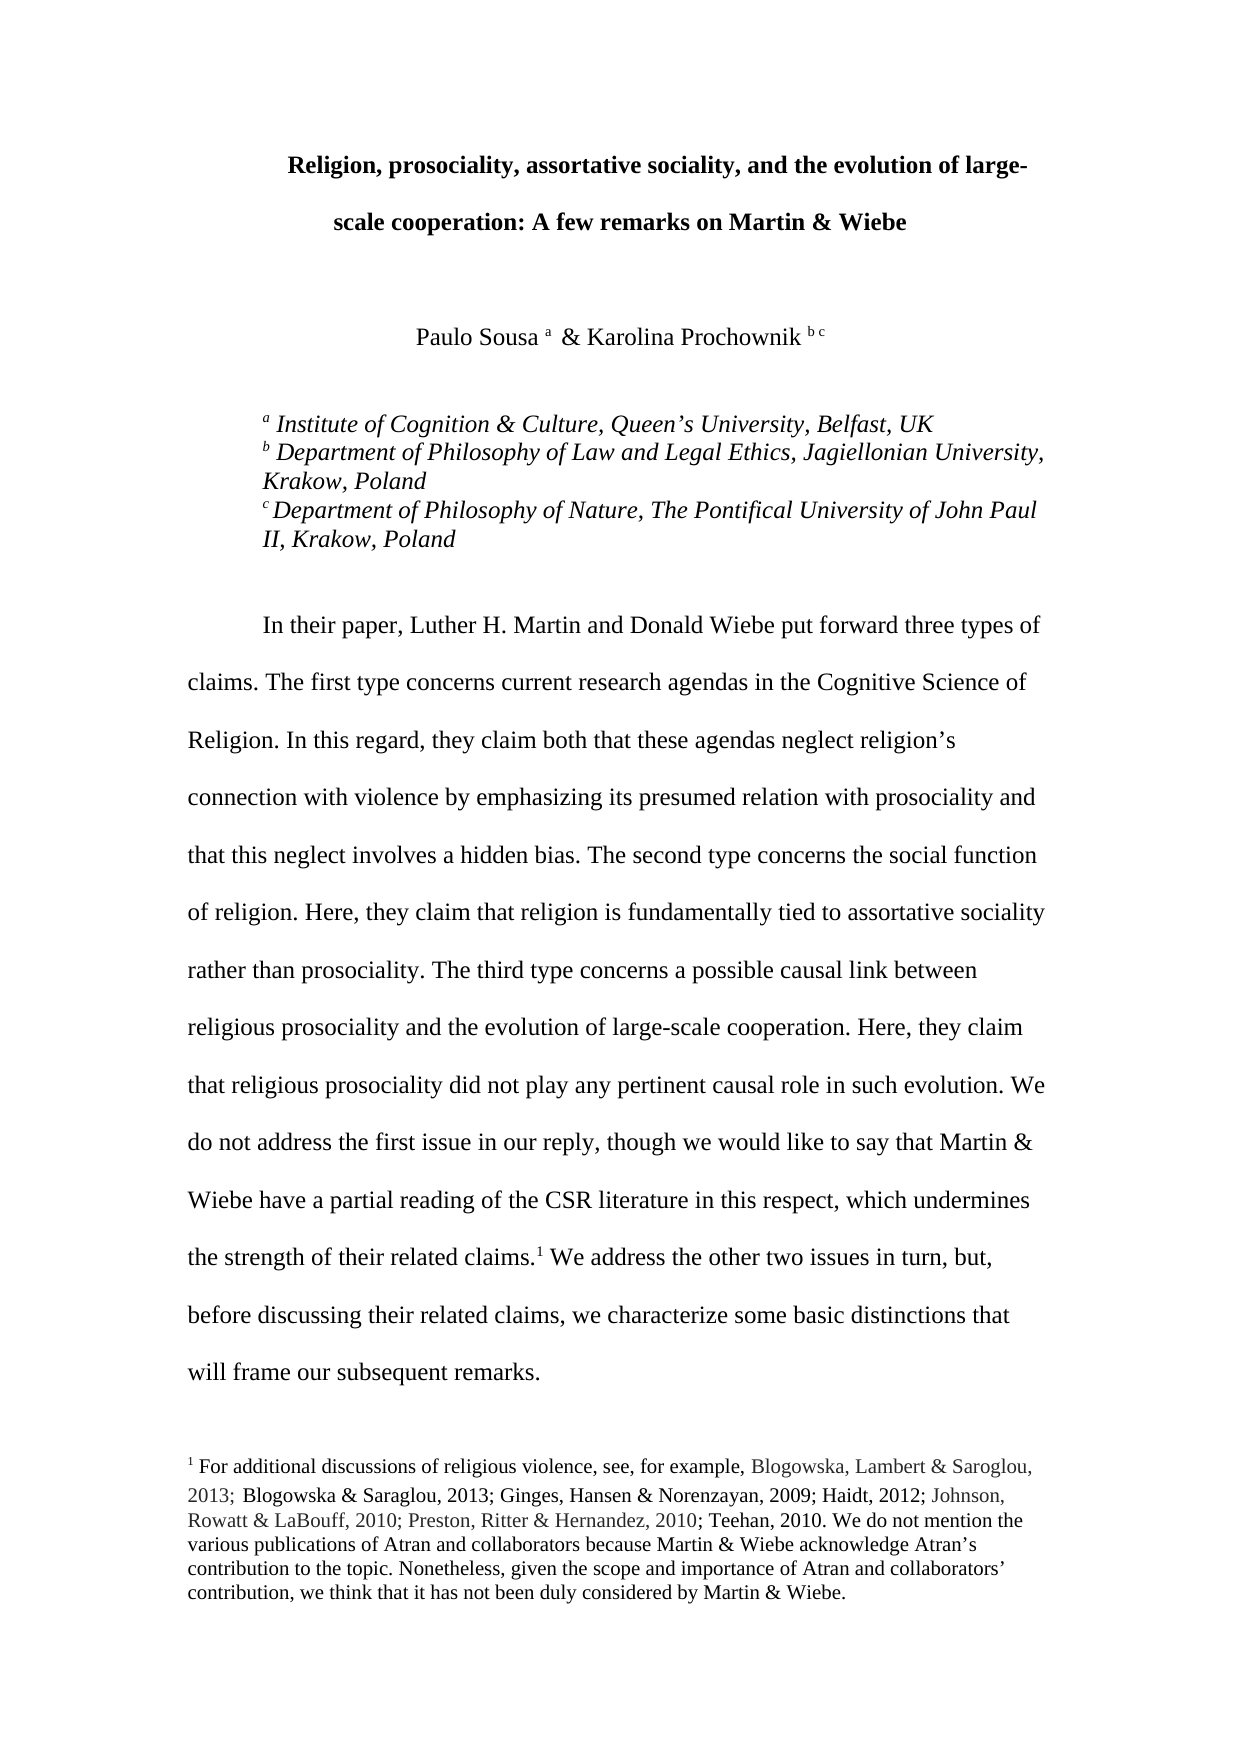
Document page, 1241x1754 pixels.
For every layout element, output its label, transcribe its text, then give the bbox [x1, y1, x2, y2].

text Religion, prosociality, assortative sociality, and the evolution of large-scale cooperation: A few remarks on Martin & Wiebe [187, 150, 1053, 236]
text c Department of Philosophy of Nature, The Pontifical University of John Paul II, Krakow, Poland [262, 495, 1053, 552]
text a Institute of Cognition & Culture, Queen’s University, Belfast, UK [187, 409, 1053, 437]
text Paulo Sousa a & Karolina Prochownik b c [187, 322, 1053, 351]
text In their paper, Luther H. Martin and Donald Wiebe put forward three types of claims. The first type concerns current research agendas in the Cognitive Science of Religion. In this regard, they claim both that these agendas neglect religion’s connection with violence by emphasizing its presumed relation with prosociality and that this neglect involves a hidden bias. The second type concerns the social function of religion. Here, they claim that religion is fundamentally tied to assortative sociality rather than prosociality. The third type concerns a possible causal link between religious prosociality and the evolution of large-scale cooperation. Here, they claim that religious prosociality did not play any pertinent causal role in such evolution. We do not address the first issue in our reply, though we would like to say that Martin & Wiebe have a partial reading of the CSR literature in this respect, which undermines the strength of their related claims. We address the other two issues in turn, but, before discussing their related claims, we characterize some basic distinctions that will frame our subsequent remarks. [187, 610, 1053, 1386]
text b Department of Philosophy of Law and Legal Ethics, Jagiellonian University, Krakow, Poland [262, 437, 1053, 495]
